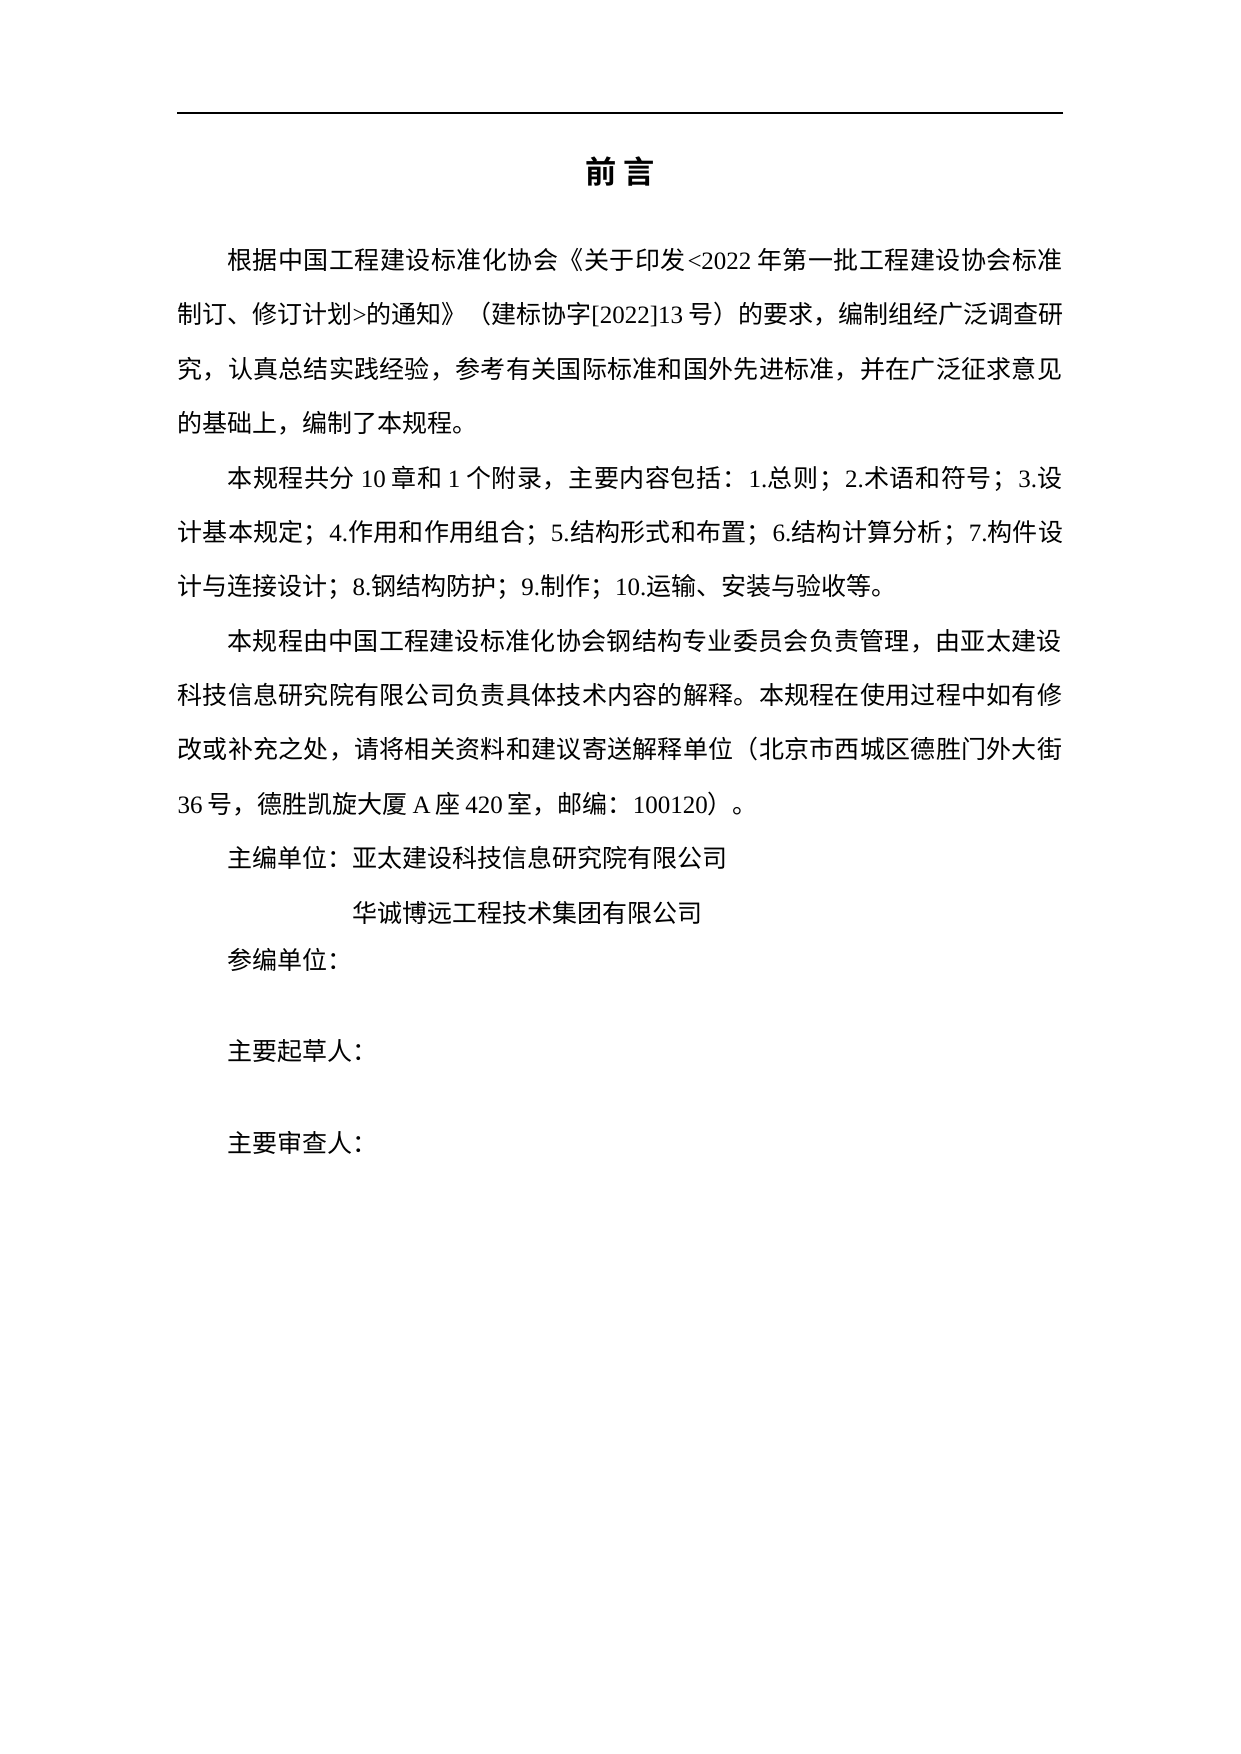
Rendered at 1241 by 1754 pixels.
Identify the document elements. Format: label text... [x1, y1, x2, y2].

text 前 言 [177, 148, 1063, 193]
text 华诚博远工程技术集团有限公司 [177, 893, 1063, 929]
text 参编单位： [177, 940, 1063, 976]
text 主要起草人： [177, 1032, 1063, 1068]
text 本规程共分10章和1个附录，主要内容包括：1.总则；2.术语和符号；3.设计基本规定；4.作用和作用组合；5.结构形式和布置；6.结构计算分析；7.构件设计与连接设计；8.钢结构防护；9.制作；10.运输、安装与验收等。 [177, 458, 1063, 603]
text 根据中国工程建设标准化协会《关于印发<2022年第一批工程建设协会标准制订、修订计划>的通知》（建标协字[2022]13号）的要求，编制组经广泛调查研究，认真总结实践经验，参考有关国际标准和国外先进标准，并在广泛征求意见的基础上，编制了本规程。 [177, 241, 1063, 440]
text 主编单位：亚太建设科技信息研究院有限公司 [177, 839, 1063, 875]
text 本规程由中国工程建设标准化协会钢结构专业委员会负责管理，由亚太建设科技信息研究院有限公司负责具体技术内容的解释。本规程在使用过程中如有修改或补充之处，请将相关资料和建议寄送解释单位（北京市西城区德胜门外大街36号，德胜凯旋大厦A座420室，邮编：100120）。 [177, 621, 1063, 821]
text 主要审查人： [177, 1123, 1063, 1160]
